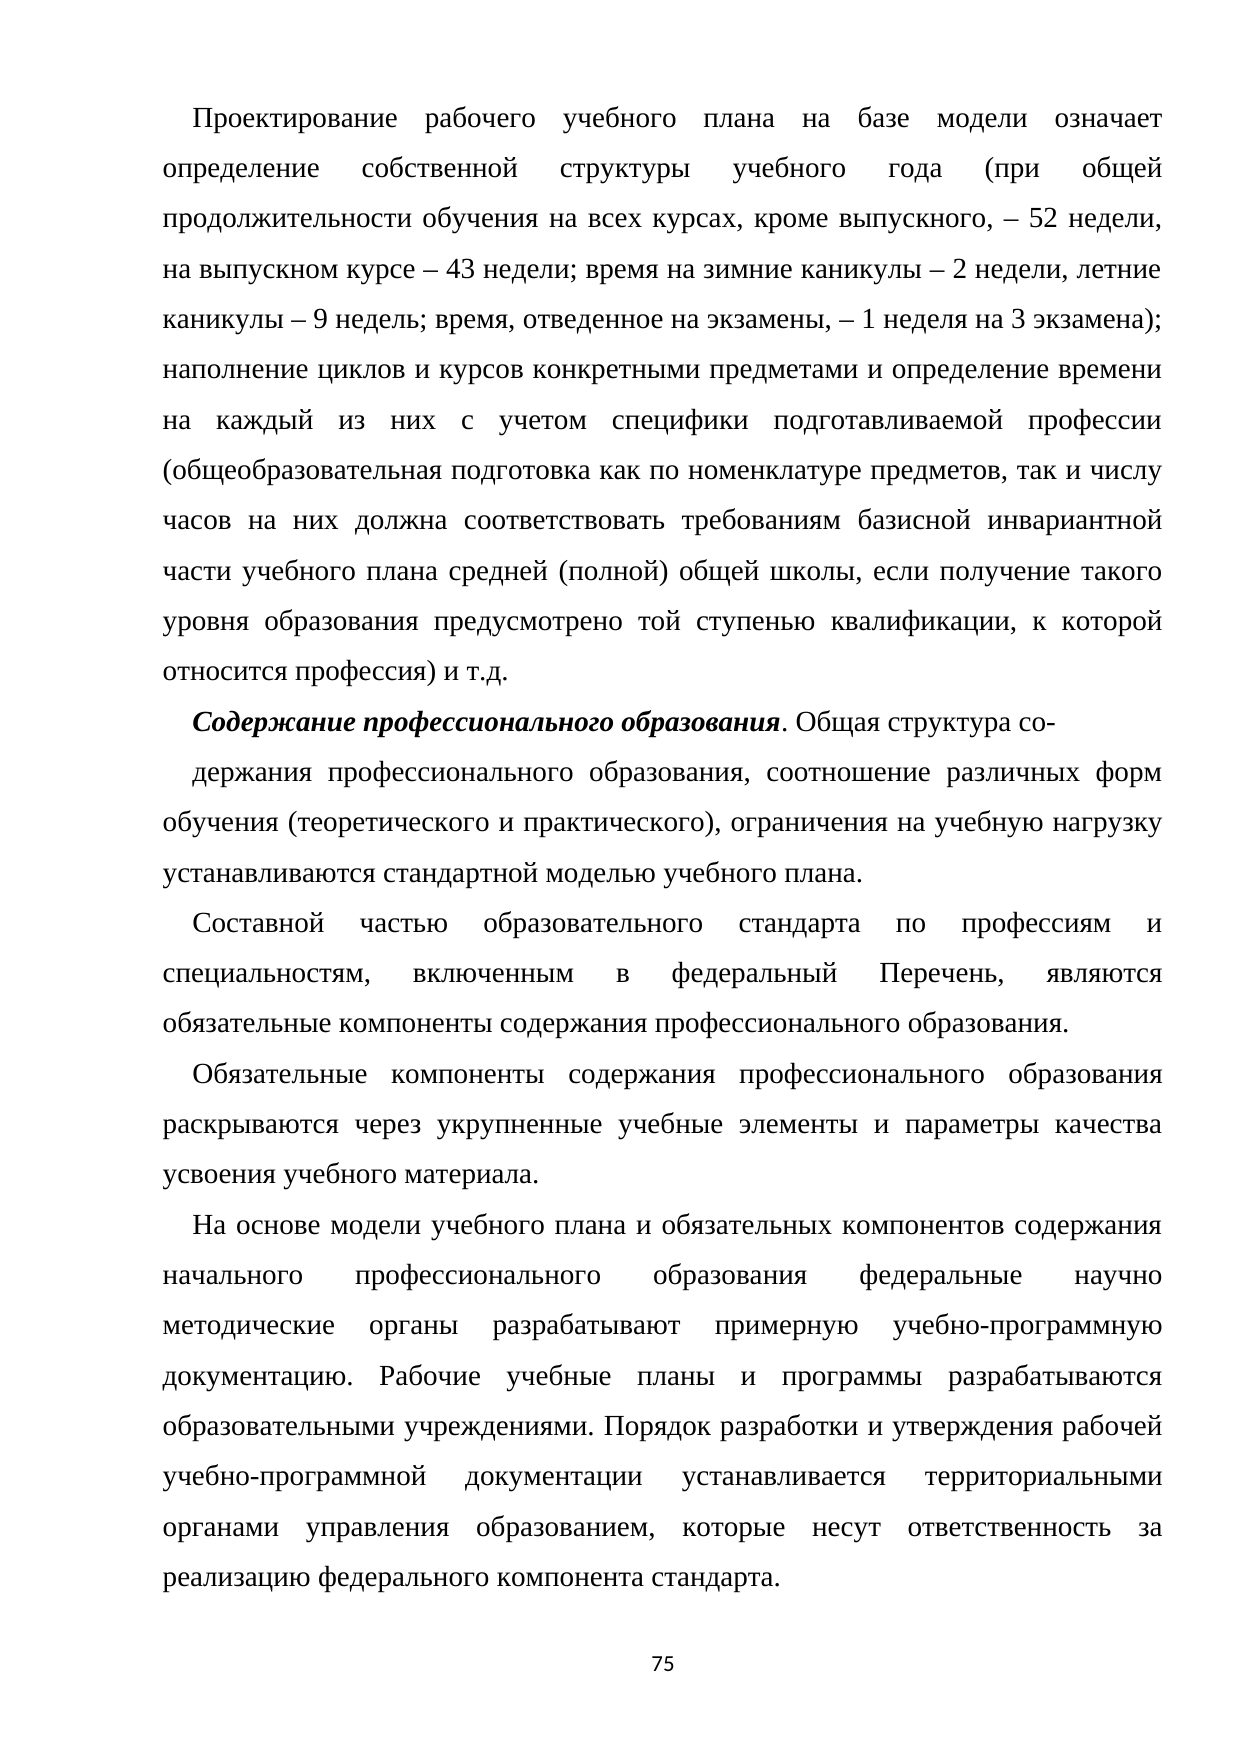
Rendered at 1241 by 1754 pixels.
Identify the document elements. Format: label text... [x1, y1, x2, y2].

text На основе модели учебного плана и обязательных компонентов содержания начального профессионального образования федеральные научно методические органы разрабатывают примерную учебно-программную документацию. Рабочие учебные планы и программы разрабатываются образовательными учреждениями. Порядок разработки и утверждения рабочей учебно-программной документации устанавливается территориальными органами управления образованием, которые несут ответственность за реализацию федерального компонента стандарта. [162, 1207, 1163, 1593]
text Содержание профессионального образования. Общая структура со- [162, 704, 1163, 737]
text Проектирование рабочего учебного плана на базе модели означает определение собственной структуры учебного года (при общей продолжительности обучения на всех курсах, кроме выпускного, – 52 недели, на выпускном курсе – 43 недели; время на зимние каникулы – 2 недели, летние каникулы – 9 недель; время, отведенное на экзамены, – 1 неделя на 3 экзамена); наполнение циклов и курсов конкретными предметами и определение времени на каждый из них с учетом специфики подготавливаемой профессии (общеобразовательная подготовка как по номенклатуре предметов, так и числу часов на них должна соответствовать требованиям базисной инвариантной части учебного плана средней (полной) общей школы, если получение такого уровня образования предусмотрено той ступенью квалификации, к которой относится профессия) и т.д. [162, 100, 1163, 687]
text Обязательные компоненты содержания профессионального образования раскрываются через укрупненные учебные элементы и параметры качества усвоения учебного материала. [162, 1056, 1163, 1190]
text держания профессионального образования, соотношение различных форм обучения (теоретического и практического), ограничения на учебную нагрузку устанавливаются стандартной моделью учебного плана. [162, 754, 1163, 888]
text Составной частью образовательного стандарта по профессиям и специальностям, включенным в федеральный Перечень, являются обязательные компоненты содержания профессионального образования. [162, 905, 1163, 1039]
